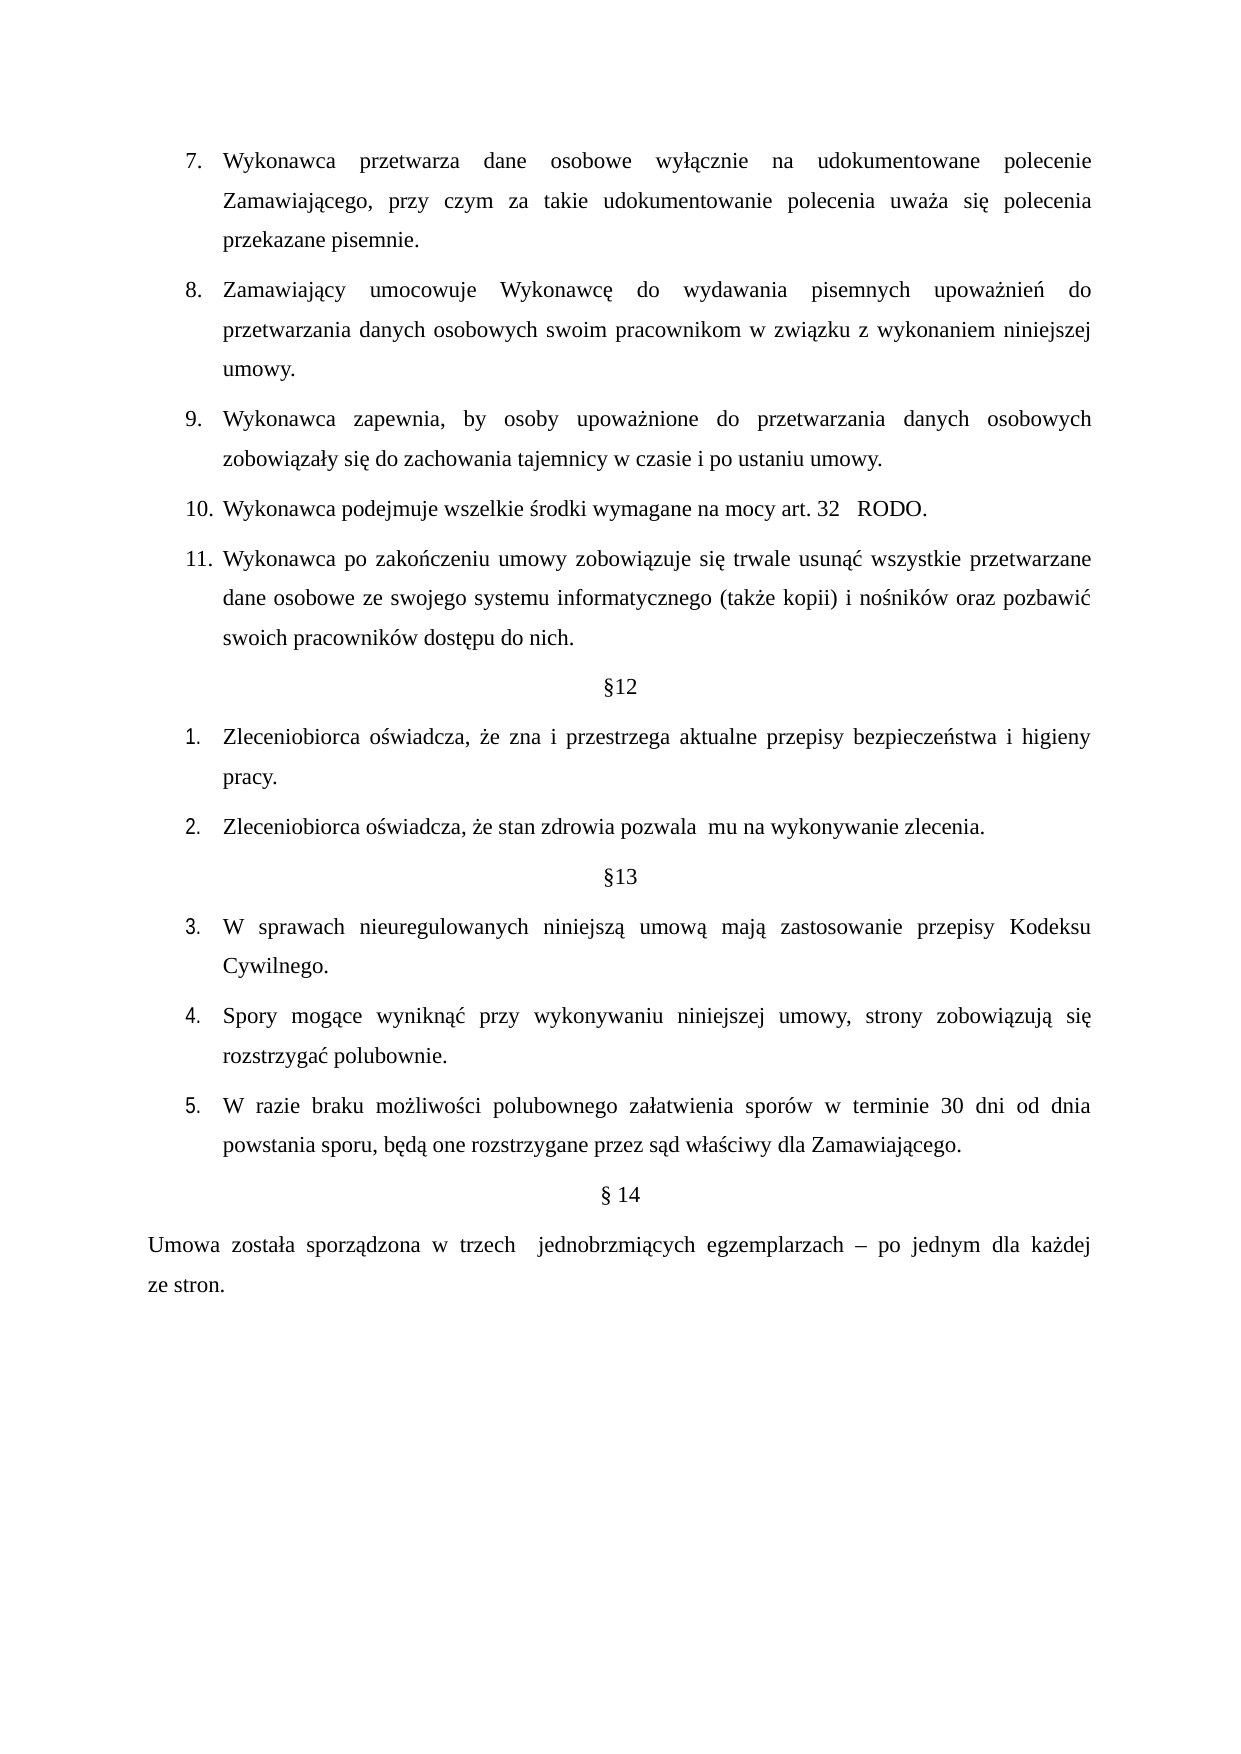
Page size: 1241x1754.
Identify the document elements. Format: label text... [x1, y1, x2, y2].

list W razie braku możliwości polubownego załatwienia sporów w terminie 30 dni od dnia powstania sporu, będą one rozstrzygane przez sąd właściwy dla Zamawiającego. [185, 1092, 1093, 1158]
list Wykonawca podejmuje wszelkie środki wymagane na mocy art. 32 RODO. [185, 495, 1093, 521]
text § 14 [148, 1181, 1093, 1208]
list Spory mogące wyniknąć przy wykonywaniu niniejszej umowy, strony zobowiązują się rozstrzygać polubownie. [185, 1002, 1093, 1068]
text §12 [148, 673, 1093, 700]
list W sprawach nieuregulowanych niniejszą umową mają zastosowanie przepisy Kodeksu Cywilnego. [185, 913, 1093, 979]
list Wykonawca przetwarza dane osobowe wyłącznie na udokumentowane polecenie Zamawiającego, przy czym za takie udokumentowanie polecenia uważa się polecenia przekazane pisemnie. [185, 148, 1093, 253]
list Zamawiający umocowuje Wykonawcę do wydawania pisemnych upoważnień do przetwarzania danych osobowych swoim pracownikom w związku z wykonaniem niniejszej umowy. [185, 276, 1093, 382]
list Zleceniobiorca oświadcza, że zna i przestrzega aktualne przepisy bezpieczeństwa i higieny pracy. [185, 723, 1093, 789]
text Umowa została sporządzona w trzech jednobrzmiących egzemplarzach – po jednym dla każdej ze stron. [148, 1231, 1093, 1297]
list Zleceniobiorca oświadcza, że stan zdrowia pozwala mu na wykonywanie zlecenia. [185, 813, 1093, 839]
list Wykonawca po zakończeniu umowy zobowiązuje się trwale usunąć wszystkie przetwarzane dane osobowe ze swojego systemu informatycznego (także kopii) i nośników oraz pozbawić swoich pracowników dostępu do nich. [185, 544, 1093, 650]
text §13 [148, 863, 1093, 889]
list Wykonawca zapewnia, by osoby upoważnione do przetwarzania danych osobowych zobowiązały się do zachowania tajemnicy w czasie i po ustaniu umowy. [185, 405, 1093, 471]
